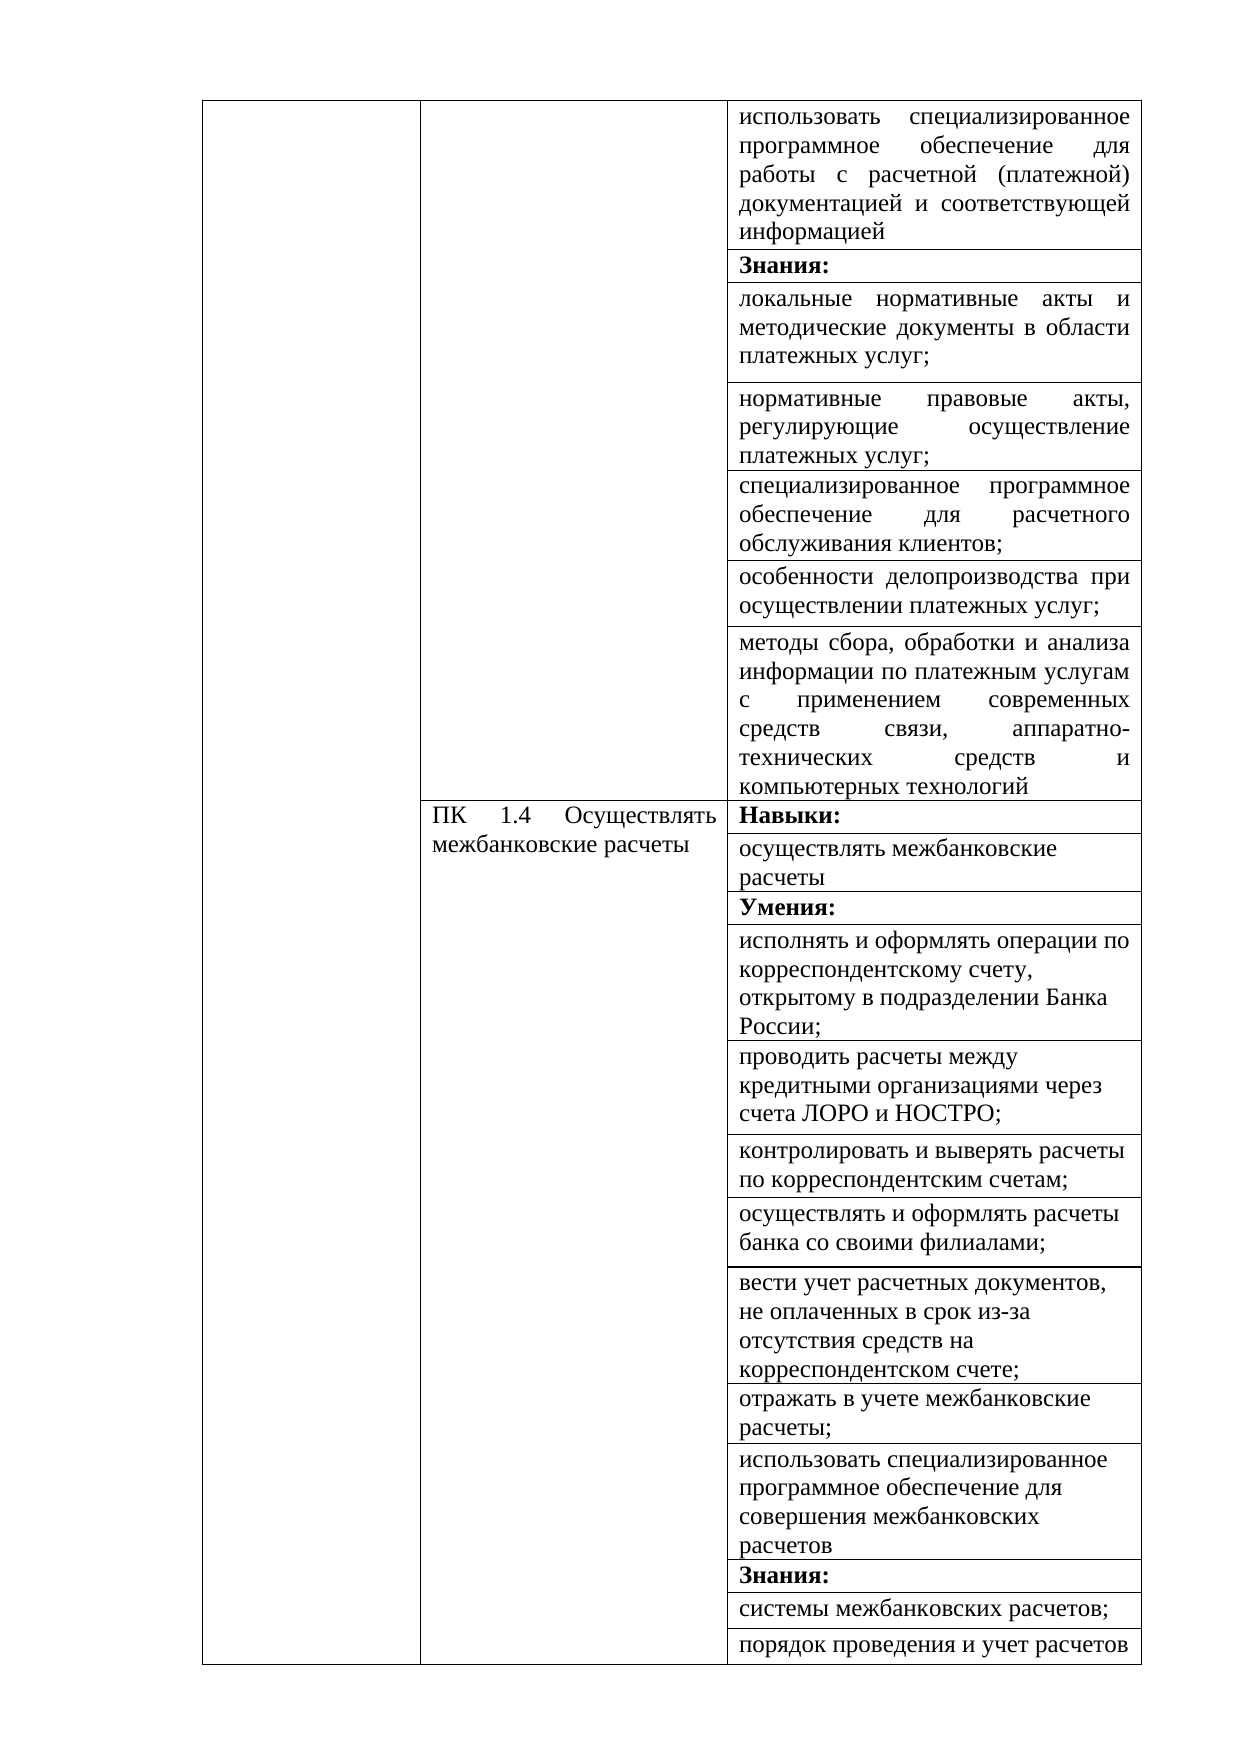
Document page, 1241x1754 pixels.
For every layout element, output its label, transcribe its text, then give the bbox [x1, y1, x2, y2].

table_cell использовать специализированное программное обеспечение для работы с расчетной (платежной) документацией и соответствующей информацией [728, 101, 1141, 249]
table_cell специализированное программное обеспечение для расчетного обслуживания клиентов; [728, 471, 1141, 560]
table_cell Знания: [728, 1560, 1141, 1592]
table_cell особенности делопроизводства при осуществлении платежных услуг; [728, 561, 1141, 626]
table_cell использовать специализированное программное обеспечение для совершения межбанковских расчетов [728, 1444, 1141, 1559]
table_cell системы межбанковских расчетов; [728, 1593, 1141, 1628]
table_cell вести учет расчетных документов, не оплаченных в срок из-за отсутствия средств на корреспондентском счете; [728, 1268, 1141, 1382]
table_cell нормативные правовые акты, регулирующие осуществление платежных услуг; [728, 383, 1141, 469]
table_cell локальные нормативные акты и методические документы в области платежных услуг; [728, 283, 1141, 382]
table_cell контролировать и выверять расчеты по корреспондентским счетам; [728, 1135, 1141, 1197]
table_cell отражать в учете межбанковские расчеты; [728, 1384, 1141, 1443]
table_cell исполнять и оформлять операции по корреспондентскому счету, открытому в подразделении Банка России; [728, 925, 1141, 1040]
table_cell Умения: [728, 892, 1141, 924]
table_cell Навыки: [728, 801, 1141, 832]
table_cell осуществлять межбанковские расчеты [728, 834, 1141, 891]
table_cell осуществлять и оформлять расчеты банка со своими филиалами; [728, 1198, 1141, 1266]
table_cell ПК 1.4 Осуществлять межбанковские расчеты [421, 801, 727, 1664]
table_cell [728, 1629, 1141, 1664]
table_cell методы сбора, обработки и анализа информации по платежным услугам с применением современных средств связи, аппаратно-технических средств и компьютерных технологий [728, 627, 1141, 799]
table_cell Знания: [728, 250, 1141, 282]
table_cell проводить расчеты между кредитными организациями через счета ЛОРО и НОСТРО; [728, 1041, 1141, 1134]
